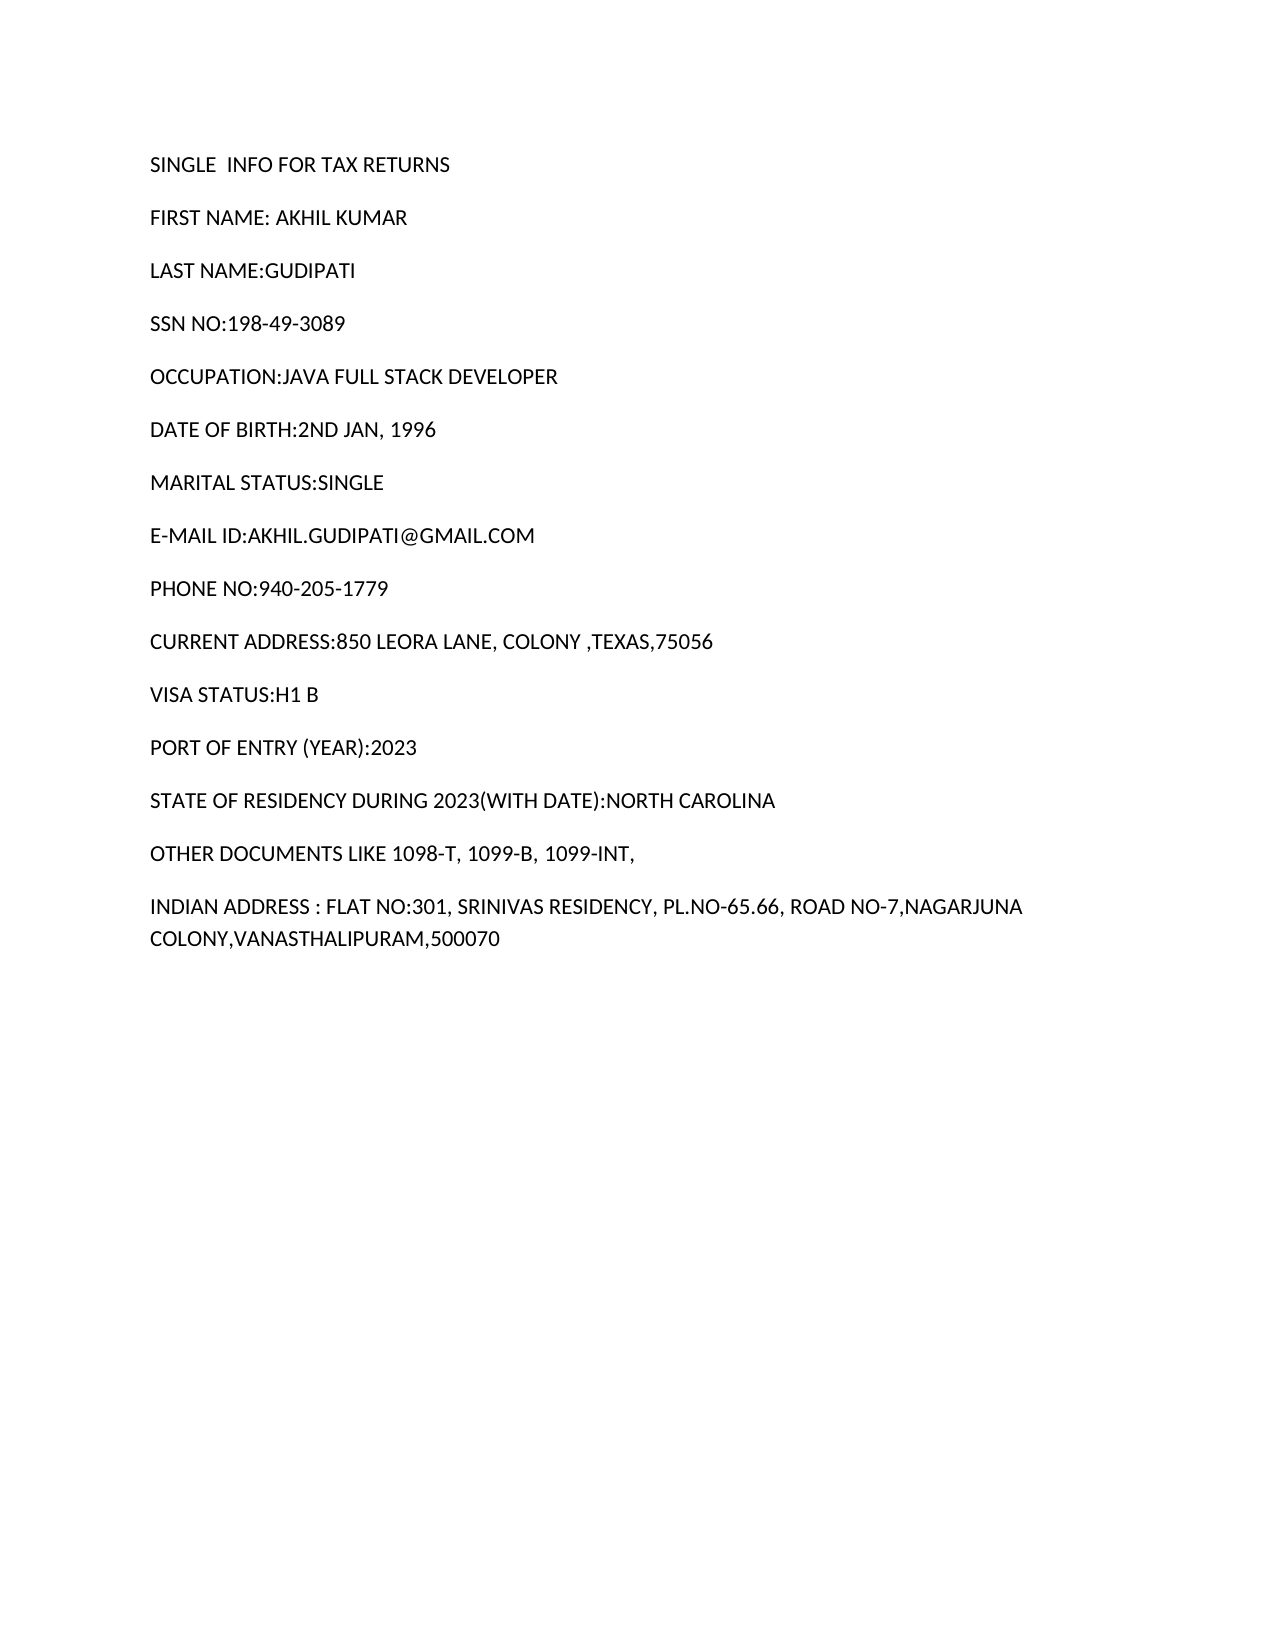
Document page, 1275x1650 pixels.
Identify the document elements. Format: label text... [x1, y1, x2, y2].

text PORT OF ENTRY (YEAR):2023 [150, 733, 1125, 761]
text CURRENT ADDRESS:850 LEORA LANE, COLONY ,TEXAS,75056 [150, 627, 1125, 655]
text STATE OF RESIDENCY DURING 2023(WITH DATE):NORTH CAROLINA [150, 786, 1125, 814]
text E-MAIL ID:AKHIL.GUDIPATI@GMAIL.COM [150, 521, 1125, 549]
text FIRST NAME: AKHIL KUMAR [150, 203, 1125, 231]
text PHONE NO:940-205-1779 [150, 574, 1125, 602]
text OCCUPATION:JAVA FULL STACK DEVELOPER [150, 362, 1125, 390]
text DATE OF BIRTH:2ND JAN, 1996 [150, 415, 1125, 443]
text VISA STATUS:H1 B [150, 680, 1125, 708]
text SINGLE INFO FOR TAX RETURNS [150, 150, 1125, 178]
text LAST NAME:GUDIPATI [150, 256, 1125, 284]
text OTHER DOCUMENTS LIKE 1098-T, 1099-B, 1099-INT, [150, 839, 1125, 867]
text MARITAL STATUS:SINGLE [150, 468, 1125, 496]
text INDIAN ADDRESS : FLAT NO:301, SRINIVAS RESIDENCY, PL.NO-65.66, ROAD NO-7,NAGARJUNA COLONY,VANASTHALIPURAM,500070 [150, 892, 1125, 952]
text SSN NO:198-49-3089 [150, 309, 1125, 337]
